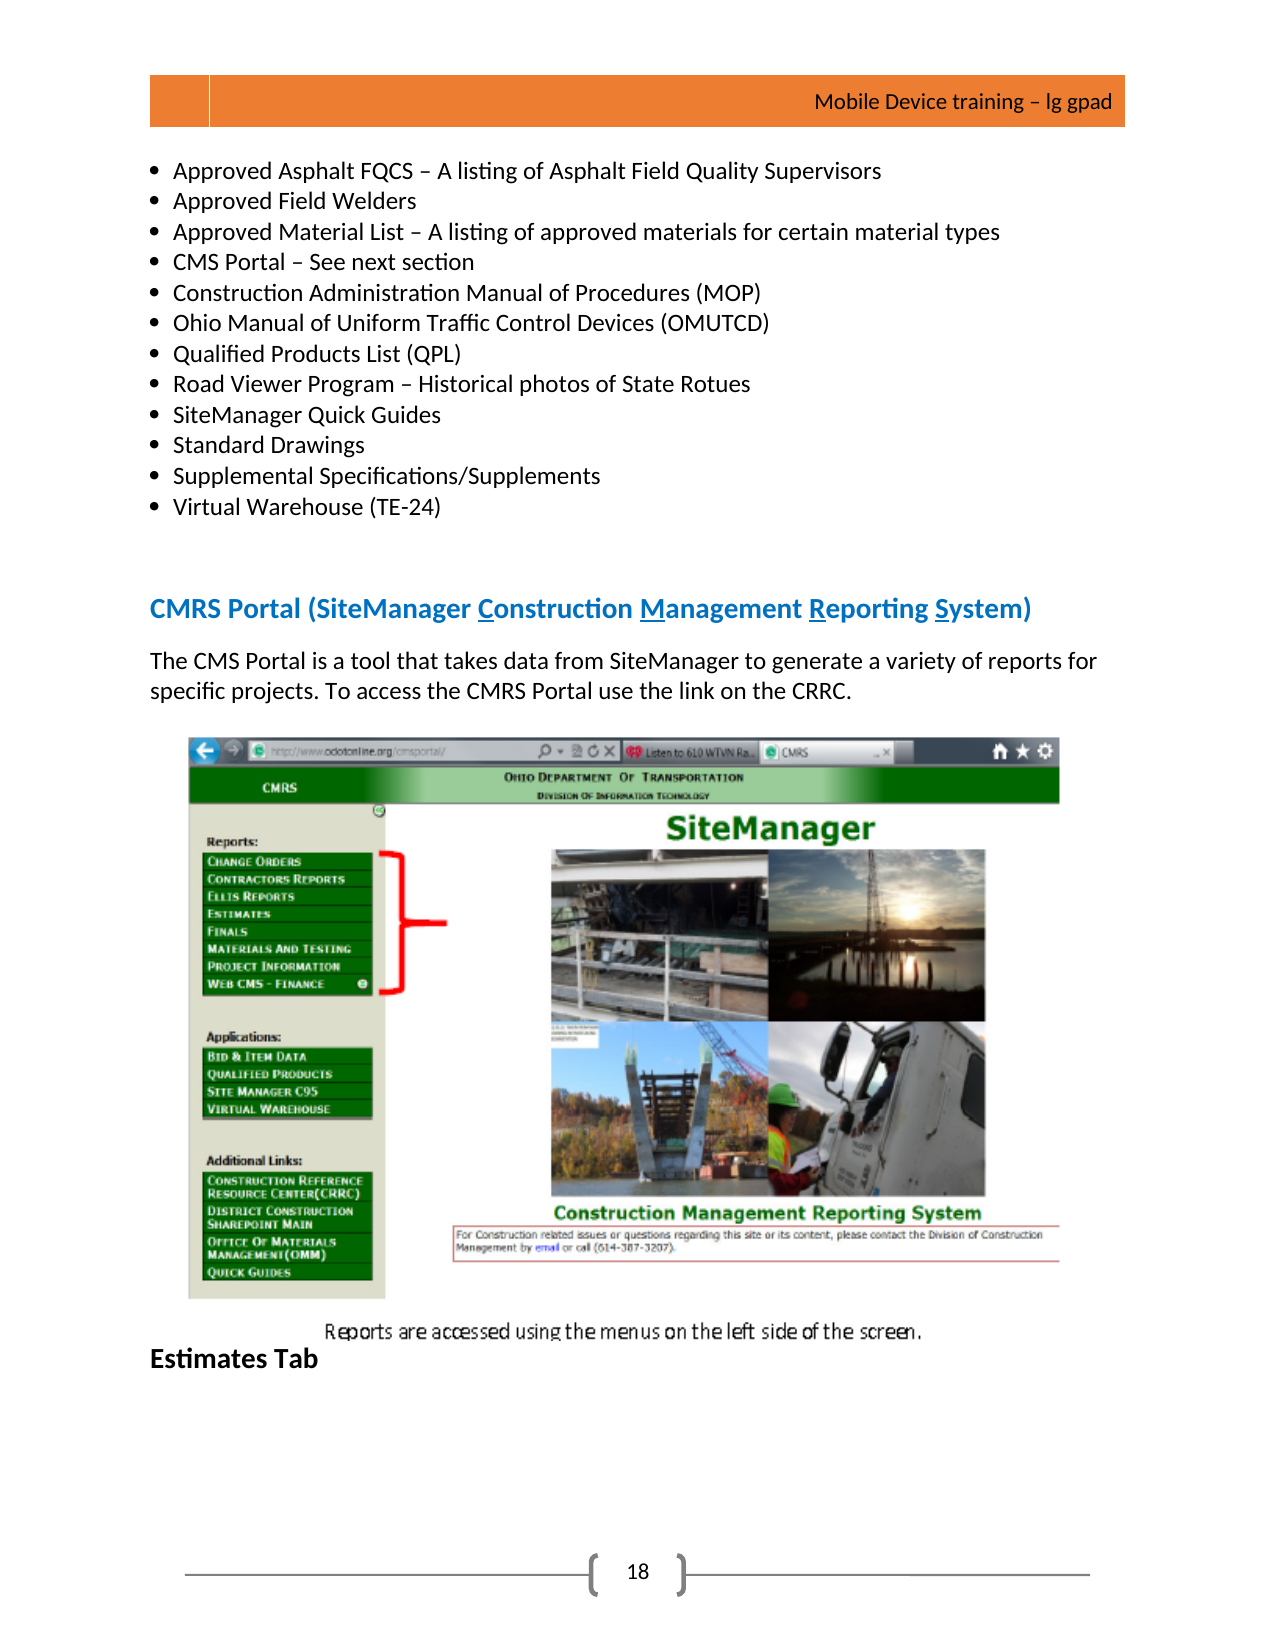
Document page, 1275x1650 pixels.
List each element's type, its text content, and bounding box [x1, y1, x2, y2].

text Approved Asphalt FQCS – A listing of Asphalt Field Quality Supervisors [150, 155, 1125, 186]
text Construction Administration Manual of Procedures (MOP) [150, 277, 1125, 308]
text CMS Portal – See next section [150, 247, 1125, 277]
text The CMS Portal is a tool that takes data from SiteManager to generate a variety of reports for specific projects. To access the CMRS Portal use the link on the CRRC. [150, 645, 1125, 706]
text Supplemental Specifications/Supplements [150, 460, 1125, 491]
text Standard Drawings [150, 430, 1125, 460]
text SiteManager Quick Guides [150, 399, 1125, 430]
text Approved Material List – A listing of approved materials for certain material types [150, 216, 1125, 247]
text Estimates Tab [150, 1340, 1125, 1376]
text Virtual Warehouse (TE-24) [150, 491, 1125, 521]
text Road Viewer Program – Historical photos of State Rotues [150, 369, 1125, 399]
text Approved Field Welders [150, 186, 1125, 216]
text Qualified Products List (QPL) [150, 338, 1125, 369]
text CMRS Portal (SiteManager Construction Management Reporting System) [150, 590, 1125, 626]
text Ohio Manual of Uniform Traffic Control Devices (OMUTCD) [150, 308, 1125, 338]
